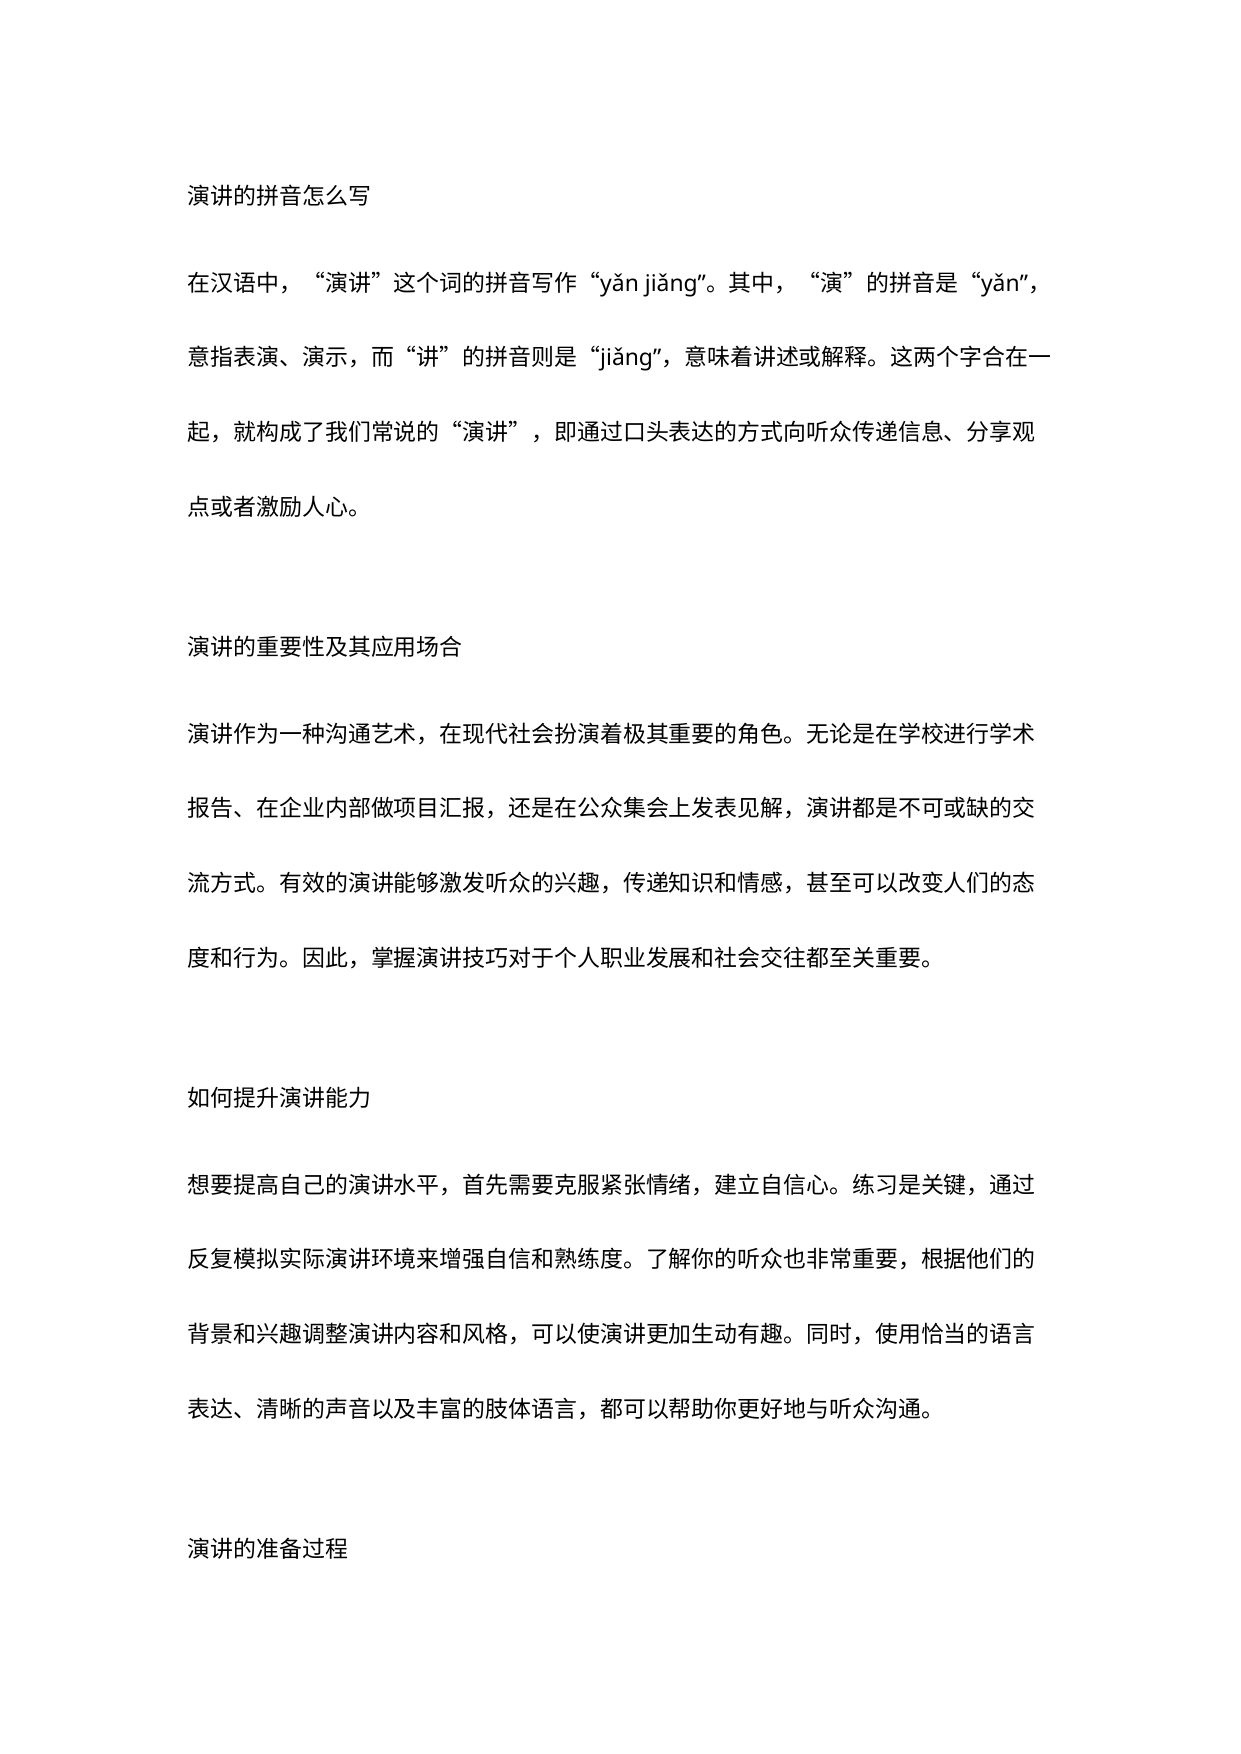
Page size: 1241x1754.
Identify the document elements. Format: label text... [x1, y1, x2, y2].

text 演讲的拼音怎么写 [187, 162, 1053, 227]
text 演讲的准备过程 [187, 1515, 1053, 1580]
text 在汉语中，“演讲”这个词的拼音写作“yǎn jiǎng”。其中，“演”的拼音是“yǎn”，意指表演、演示，而“讲”的拼音则是“jiǎng”，意味着讲述或解释。这两个字合在一起，就构成了我们常说的“演讲”，即通过口头表达的方式向听众传递信息、分享观点或者激励人心。 [187, 248, 1053, 538]
text 演讲作为一种沟通艺术，在现代社会扮演着极其重要的角色。无论是在学校进行学术报告、在企业内部做项目汇报，还是在公众集会上发表见解，演讲都是不可或缺的交流方式。有效的演讲能够激发听众的兴趣，传递知识和情感，甚至可以改变人们的态度和行为。因此，掌握演讲技巧对于个人职业发展和社会交往都至关重要。 [187, 699, 1053, 989]
text 如何提升演讲能力 [187, 1064, 1053, 1129]
text 想要提高自己的演讲水平，首先需要克服紧张情绪，建立自信心。练习是关键，通过反复模拟实际演讲环境来增强自信和熟练度。了解你的听众也非常重要，根据他们的背景和兴趣调整演讲内容和风格，可以使演讲更加生动有趣。同时，使用恰当的语言表达、清晰的声音以及丰富的肢体语言，都可以帮助你更好地与听众沟通。 [187, 1151, 1053, 1440]
text 演讲的重要性及其应用场合 [187, 613, 1053, 678]
